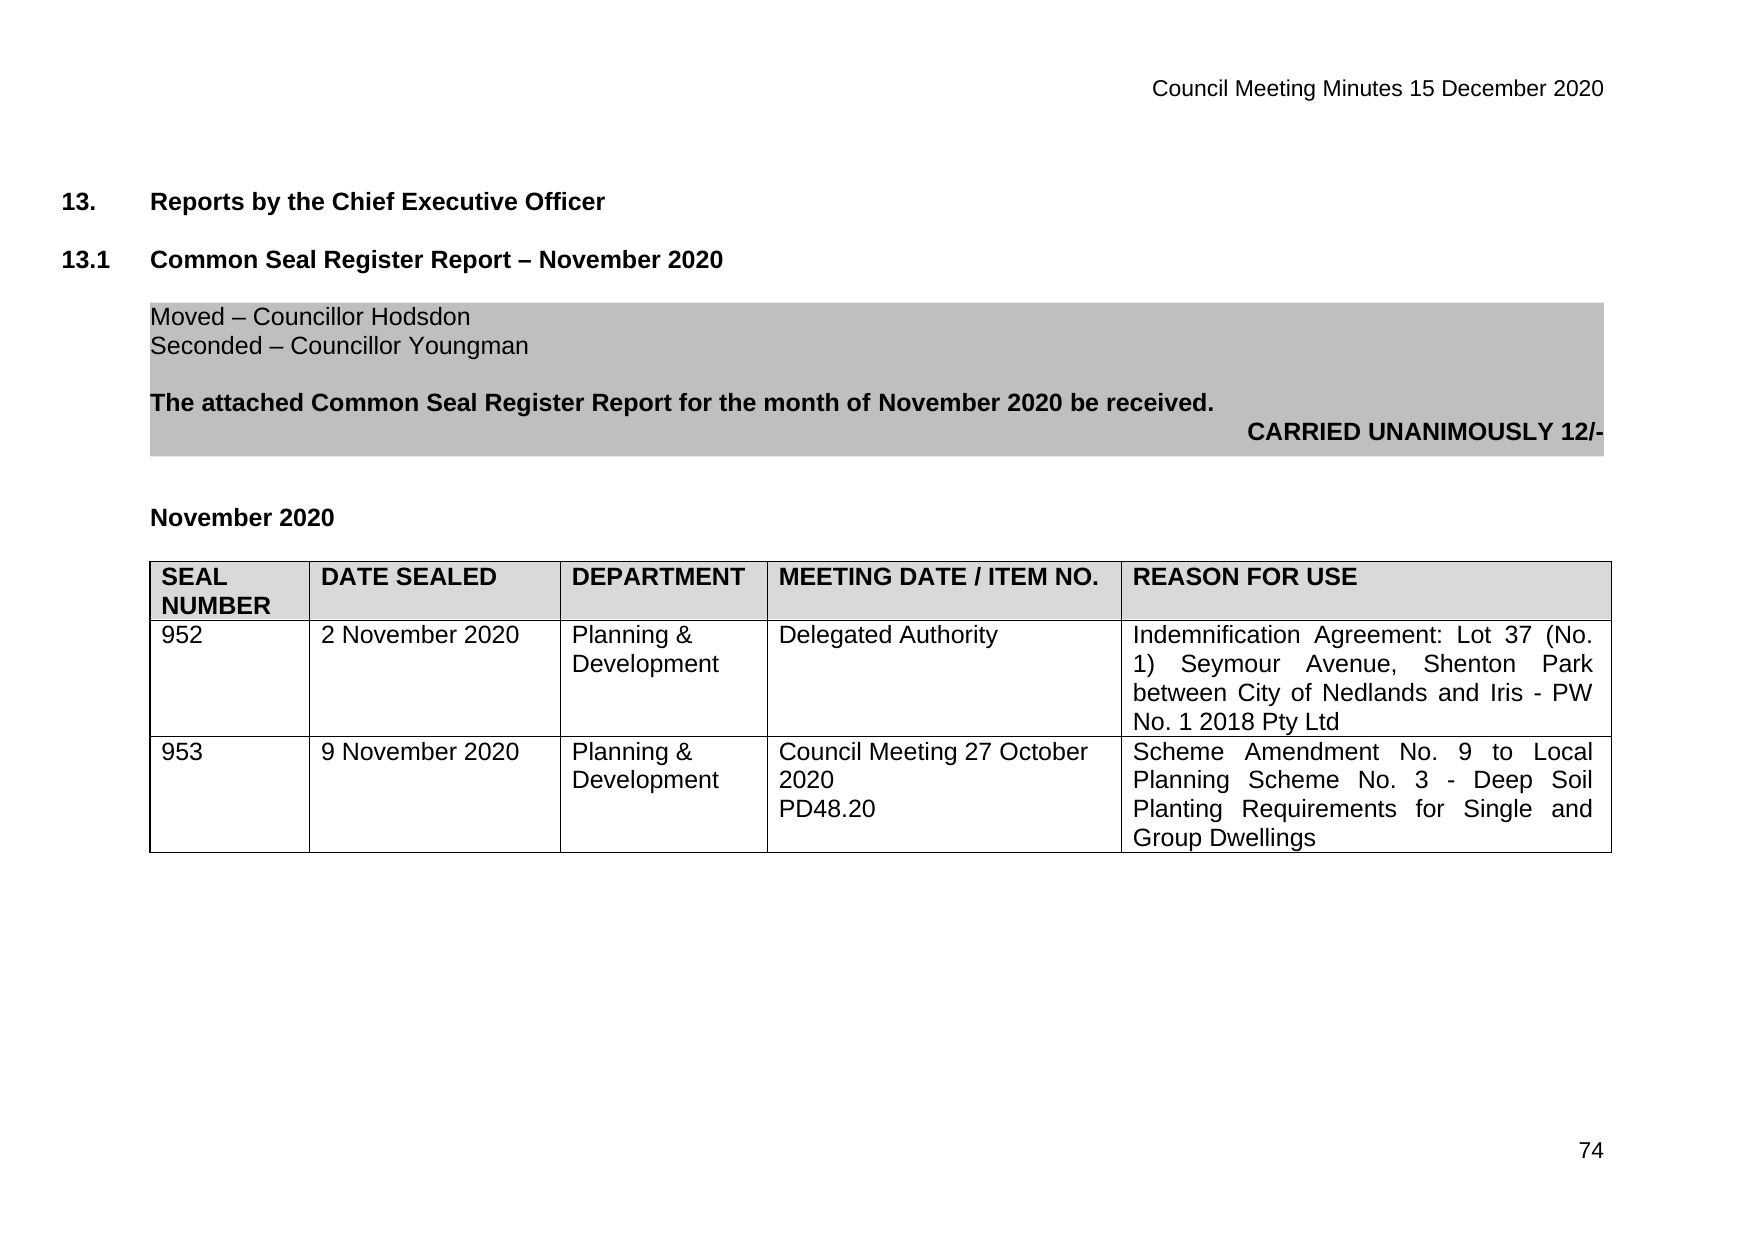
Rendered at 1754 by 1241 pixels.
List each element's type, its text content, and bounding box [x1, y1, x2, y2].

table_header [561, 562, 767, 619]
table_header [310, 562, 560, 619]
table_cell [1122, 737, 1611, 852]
text Seconded – Councillor Youngman [150, 331, 1604, 360]
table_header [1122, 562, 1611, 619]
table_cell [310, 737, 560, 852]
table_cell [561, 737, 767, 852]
subtitle Reports by the Chief Executive Officer [61, 187, 1604, 216]
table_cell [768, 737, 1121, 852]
text November 2020 [150, 503, 1604, 532]
text CARRIED UNANIMOUSLY 12/- [150, 417, 1604, 446]
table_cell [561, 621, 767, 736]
subtitle Common Seal Register Report – November 2020 [61, 245, 1604, 273]
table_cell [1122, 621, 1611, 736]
text Moved – Councillor Hodsdon [150, 302, 1604, 331]
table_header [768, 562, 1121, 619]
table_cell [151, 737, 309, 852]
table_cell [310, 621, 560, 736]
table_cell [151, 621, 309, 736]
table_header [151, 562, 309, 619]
text The attached Common Seal Register Report for the month of November 2020 be received. [150, 388, 1604, 417]
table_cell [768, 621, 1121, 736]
